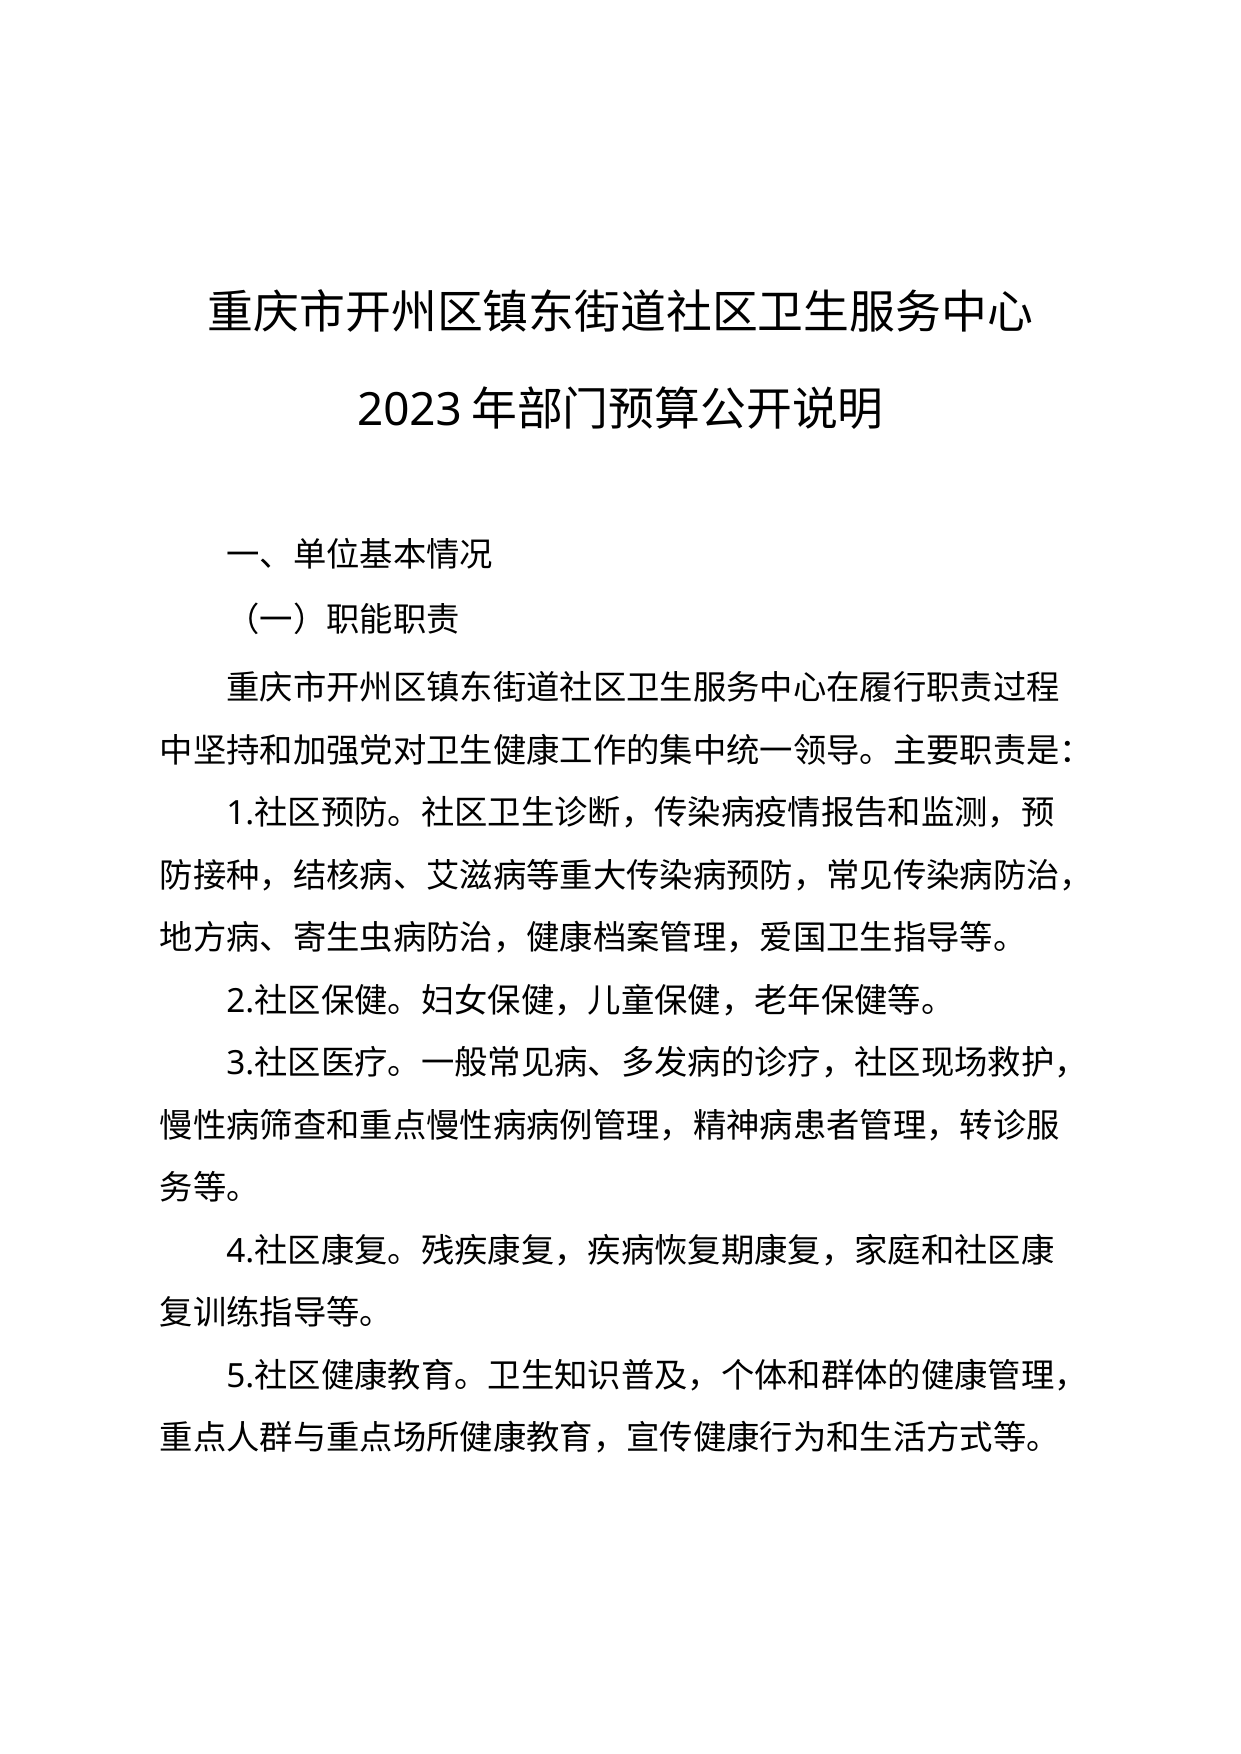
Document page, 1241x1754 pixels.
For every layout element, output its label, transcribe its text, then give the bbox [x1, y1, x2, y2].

text 3.社区医疗。一般常见病、多发病的诊疗，社区现场救护，慢性病筛查和重点慢性病病例管理，精神病患者管理，转诊服务等。 [159, 1024, 1081, 1212]
text 重庆市开州区镇东街道社区卫生服务中心 [159, 259, 1081, 357]
text 2.社区保健。妇女保健，儿童保健，老年保健等。 [159, 962, 1081, 1024]
text 一、单位基本情况 [226, 519, 1081, 584]
text 4.社区康复。残疾康复，疾病恢复期康复，家庭和社区康复训练指导等。 [159, 1212, 1081, 1337]
text 2023年部门预算公开说明 [159, 357, 1081, 454]
text 1.社区预防。社区卫生诊断，传染病疫情报告和监测，预防接种，结核病、艾滋病等重大传染病预防，常见传染病防治，地方病、寄生虫病防治，健康档案管理，爱国卫生指导等。 [159, 774, 1081, 962]
text 5.社区健康教育。卫生知识普及，个体和群体的健康管理，重点人群与重点场所健康教育，宣传健康行为和生活方式等。 [159, 1337, 1081, 1462]
text （一）职能职责 [159, 584, 1081, 649]
text 重庆市开州区镇东街道社区卫生服务中心在履行职责过程中坚持和加强党对卫生健康工作的集中统一领导。主要职责是： [159, 649, 1081, 774]
